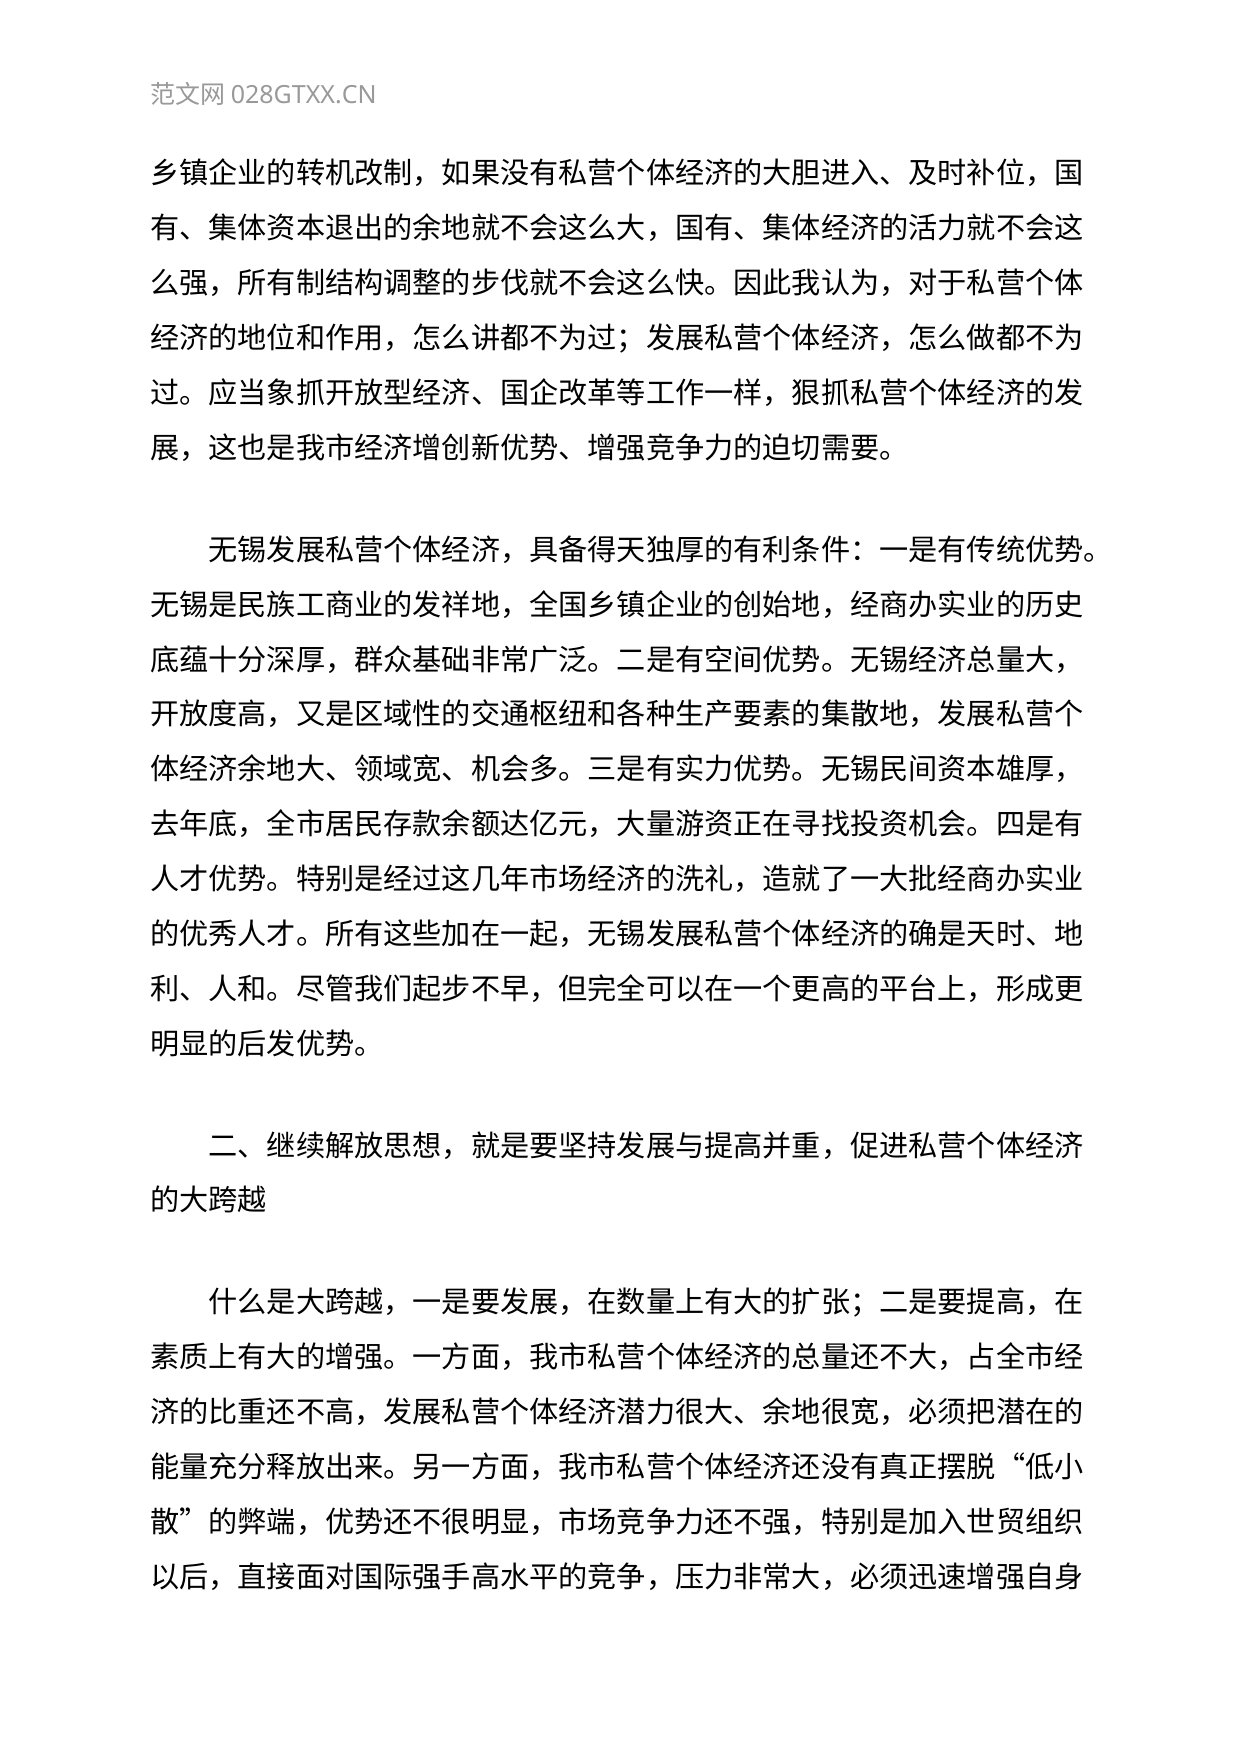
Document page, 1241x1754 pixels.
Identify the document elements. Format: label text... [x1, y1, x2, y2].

text 无锡发展私营个体经济，具备得天独厚的有利条件：一是有传统优势。无锡是民族工商业的发祥地，全国乡镇企业的创始地，经商办实业的历史底蕴十分深厚，群众基础非常广泛。二是有空间优势。无锡经济总量大，开放度高，又是区域性的交通枢纽和各种生产要素的集散地，发展私营个体经济余地大、领域宽、机会多。三是有实力优势。无锡民间资本雄厚，去年底，全市居民存款余额达亿元，大量游资正在寻找投资机会。四是有人才优势。特别是经过这几年市场经济的洗礼，造就了一大批经商办实业的优秀人才。所有这些加在一起，无锡发展私营个体经济的确是天时、地利、人和。尽管我们起步不早，但完全可以在一个更高的平台上，形成更明显的后发优势。 [150, 526, 1090, 1063]
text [150, 1279, 1090, 1596]
text 二、继续解放思想，就是要坚持发展与提高并重，促进私营个体经济的大跨越 [150, 1122, 1090, 1219]
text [150, 150, 1090, 467]
